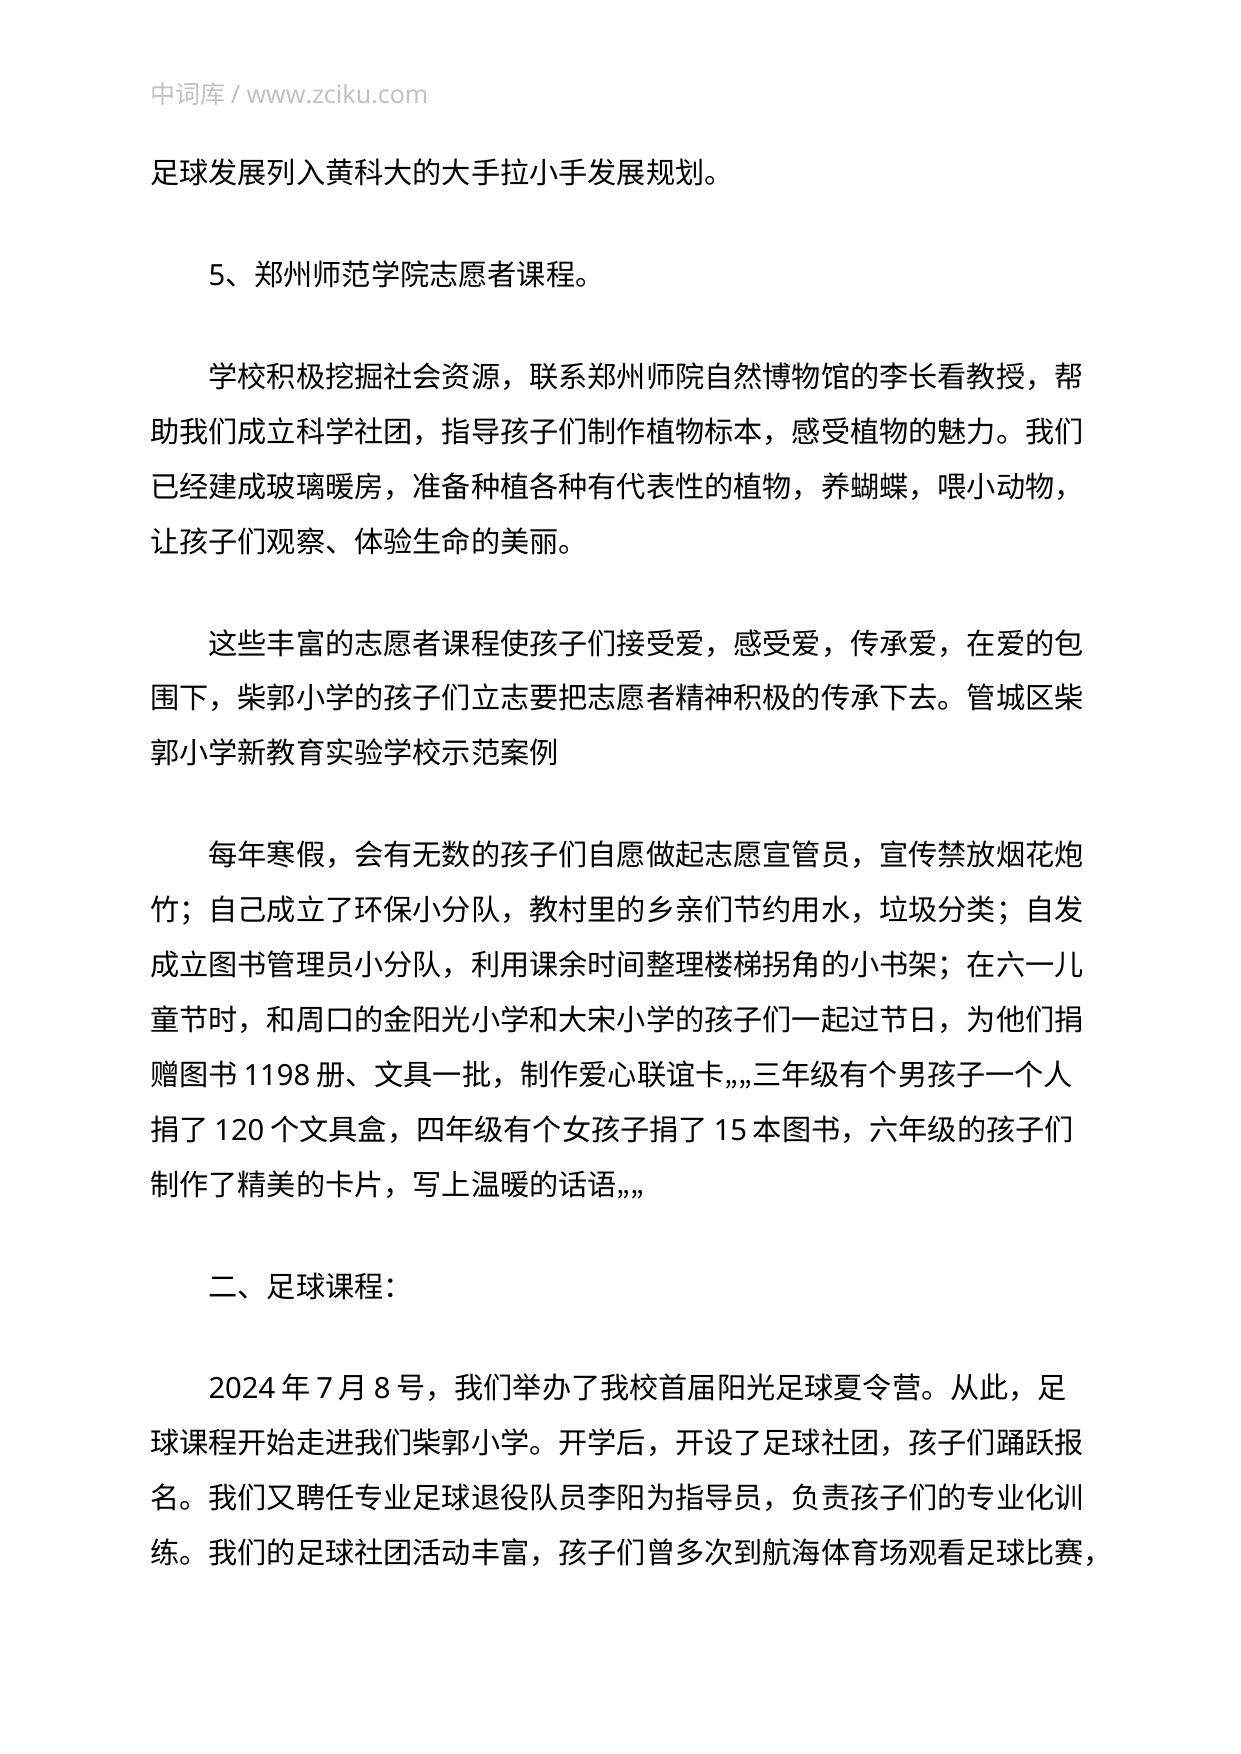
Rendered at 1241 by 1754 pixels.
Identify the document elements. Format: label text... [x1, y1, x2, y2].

text 这些丰富的志愿者课程使孩子们接受爱，感受爱，传承爱，在爱的包围下，柴郭小学的孩子们立志要把志愿者精神积极的传承下去。管城区柴郭小学新教育实验学校示范案例 [150, 620, 1090, 772]
text 5、郑州师范学院志愿者课程。 [150, 252, 1090, 294]
text 每年寒假，会有无数的孩子们自愿做起志愿宣管员，宣传禁放烟花炮竹；自己成立了环保小分队，教村里的乡亲们节约用水，垃圾分类；自发成立图书管理员小分队，利用课余时间整理楼梯拐角的小书架；在六一儿童节时，和周口的金阳光小学和大宋小学的孩子们一起过节日，为他们捐赠图书1198册、文具一批，制作爱心联谊卡„„三年级有个男孩子一个人捐了120个文具盒，四年级有个女孩子捐了15本图书，六年级的孩子们制作了精美的卡片，写上温暖的话语„„ [150, 832, 1090, 1204]
text 学校积极挖掘社会资源，联系郑州师院自然博物馆的李长看教授，帮助我们成立科学社团，指导孩子们制作植物标本，感受植物的魅力。我们已经建成玻璃暖房，准备种植各种有代表性的植物，养蝴蝶，喂小动物，让孩子们观察、体验生命的美丽。 [150, 354, 1090, 561]
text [150, 1365, 1090, 1572]
text 二、足球课程： [150, 1263, 1090, 1305]
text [150, 150, 1090, 192]
